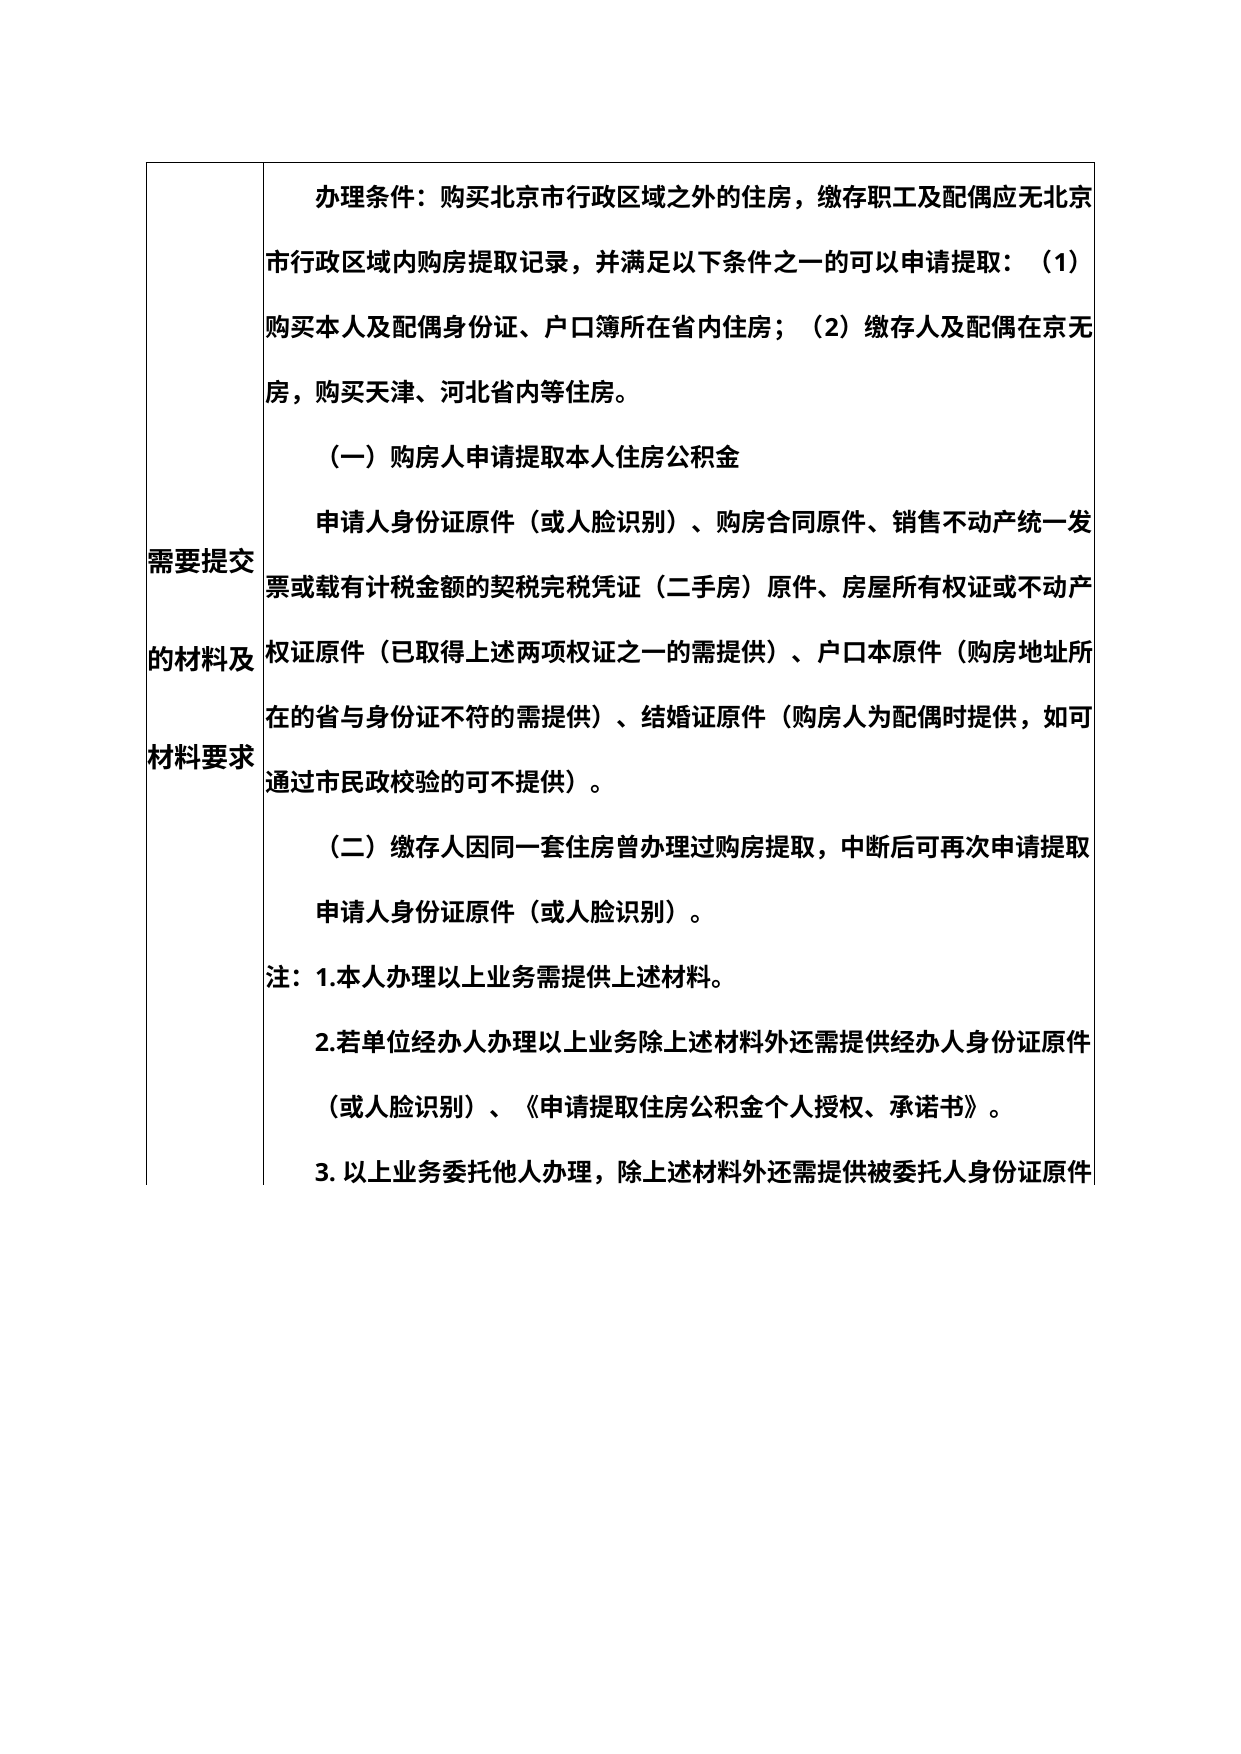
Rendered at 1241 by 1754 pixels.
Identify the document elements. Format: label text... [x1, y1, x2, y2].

table_cell 需要提交 的材料及 材料要求 [147, 163, 263, 1185]
table_cell 办理条件：购买北京市行政区域之外的住房，缴存职工及配偶应无北京市行政区域内购房提取记录，并满足以下条件之一的可以申请提取：（1）购买本人及配偶身份证、户口簿所在省内住房；（2）缴存人及配偶在京无房，购买天津、河北省内等住房。 （一）购房人申请提取本人住房公积金 申请人身份证原件（或人脸识别）、购房合同原件、销售不动产统一发票或载有计税金额的契税完税凭证（二手房）原件、房屋所有权证或不动产权证原件（已取得上述两项权证之一的需提供）、户口本原件（购房地址所在的省与身份证不符的需提供）、结婚证原件（购房人为配偶时提供，如可通过市民政校验的可不提供）。 （二）缴存人因同一套住房曾办理过购房提取，中断后可再次申请提取 申请人身份证原件（或人脸识别）。 注：1.本人办理以上业务需提供上述材料。 2.若单位经办人办理以上业务除上述材料外还需提供经办人身份证原件（或人脸识别）、《申请提取住房公积金个人授权、承诺书》。 3. 以上业务委托他人办理，除上述材料外还需提供被委托人身份证原件（或人脸识别）、《个人授权委托书》。 4.（一）事项也可通过北京住房公积金网（gjj.beijing.gov.cn）申请，持相关材料至柜台办结。 5.（二）事项可通过北京住房公积金网（gjj.beijing.gov.cn）“约定提取管理”功能办理，提交成功后将根据选择约定周期将资金转入其公积金用卡账户中。 [264, 163, 1094, 1185]
